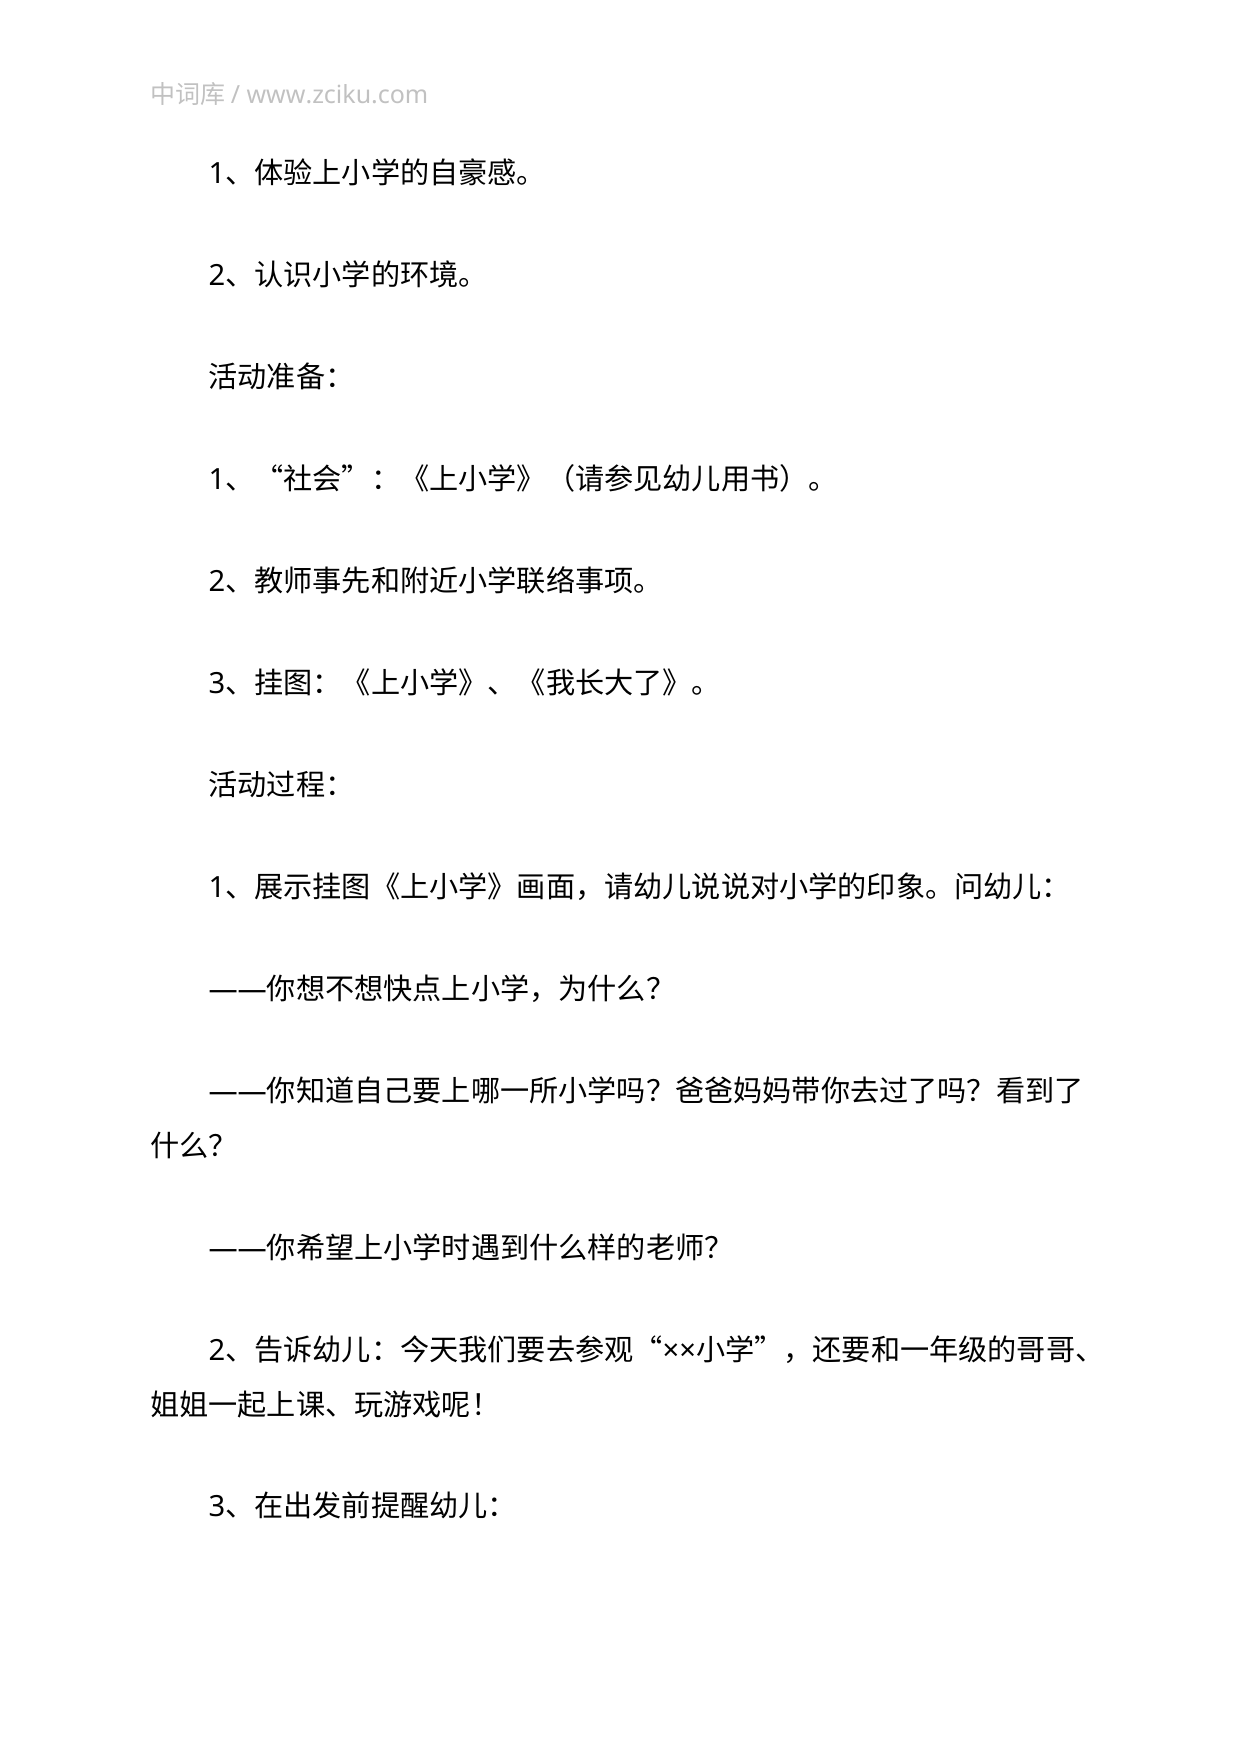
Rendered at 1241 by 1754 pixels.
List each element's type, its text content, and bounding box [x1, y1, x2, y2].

text 2、教师事先和附近小学联络事项。 [150, 558, 1090, 600]
text 活动准备： [150, 354, 1090, 396]
text 2、认识小学的环境。 [150, 252, 1090, 294]
text 活动过程： [150, 762, 1090, 804]
text 3、在出发前提醒幼儿： [150, 1483, 1090, 1525]
text 1、展示挂图《上小学》画面，请幼儿说说对小学的印象。问幼儿： [150, 863, 1090, 906]
text 1、体验上小学的自豪感。 [150, 150, 1090, 192]
text ——你知道自己要上哪一所小学吗？爸爸妈妈带你去过了吗？看到了什么？ [150, 1067, 1090, 1165]
text ——你希望上小学时遇到什么样的老师？ [150, 1224, 1090, 1267]
text 1、“社会”：《上小学》（请参见幼儿用书）。 [150, 456, 1090, 498]
text ——你想不想快点上小学，为什么？ [150, 965, 1090, 1008]
text 2、告诉幼儿：今天我们要去参观“××小学”，还要和一年级的哥哥、姐姐一起上课、玩游戏呢！ [150, 1326, 1090, 1423]
text 3、挂图：《上小学》、《我长大了》。 [150, 660, 1090, 702]
